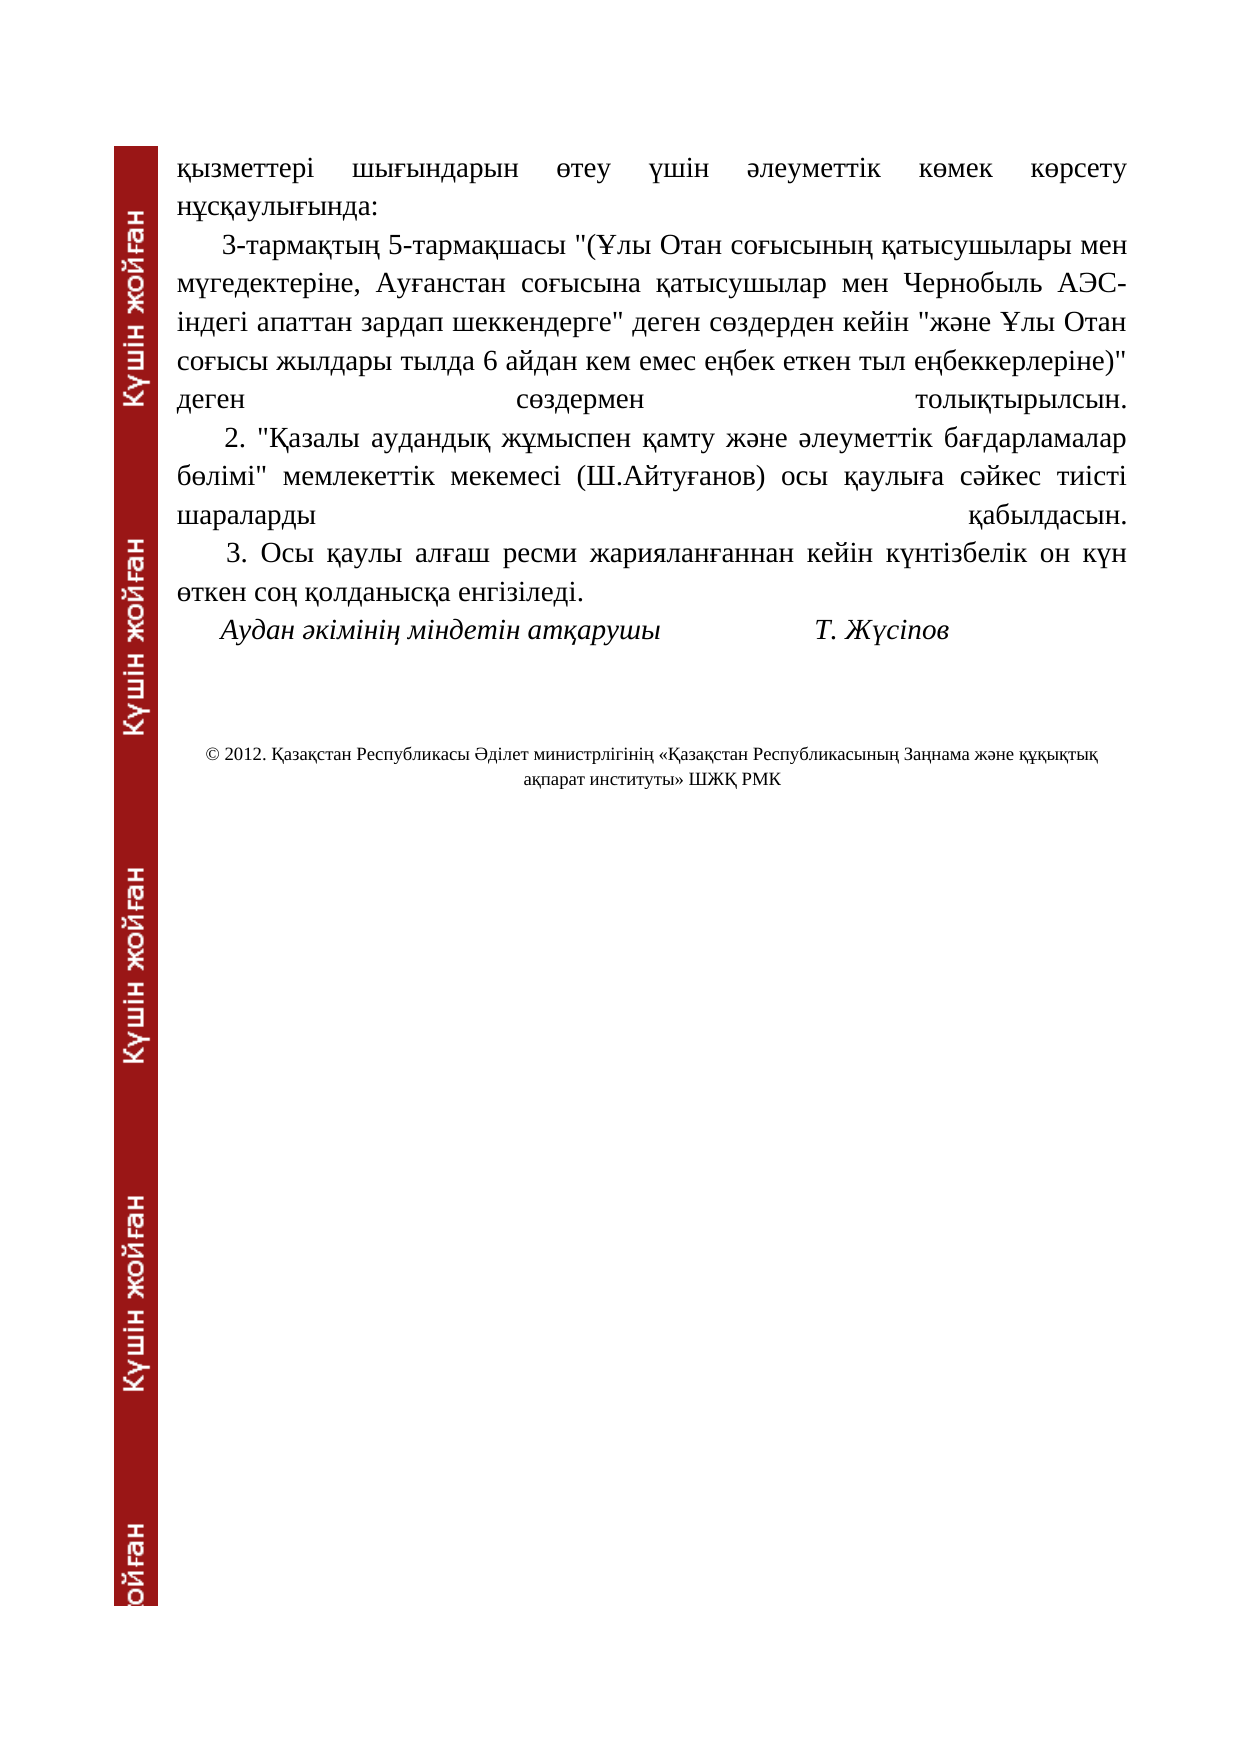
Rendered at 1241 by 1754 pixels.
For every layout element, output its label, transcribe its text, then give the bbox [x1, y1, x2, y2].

text Аудан әкімінің міндетін атқарушы Т. Жүсіпов [112, 612, 1128, 646]
picture [114, 789, 158, 1606]
picture [114, 146, 158, 150]
picture [114, 646, 158, 743]
picture [114, 607, 158, 612]
text © 2012. Қазақстан Республикасы Әділет министрлігінің «Қазақстан Республикасының Заңнама және құқықтық ақпарат институты» ШЖҚ РМК [112, 743, 1128, 789]
